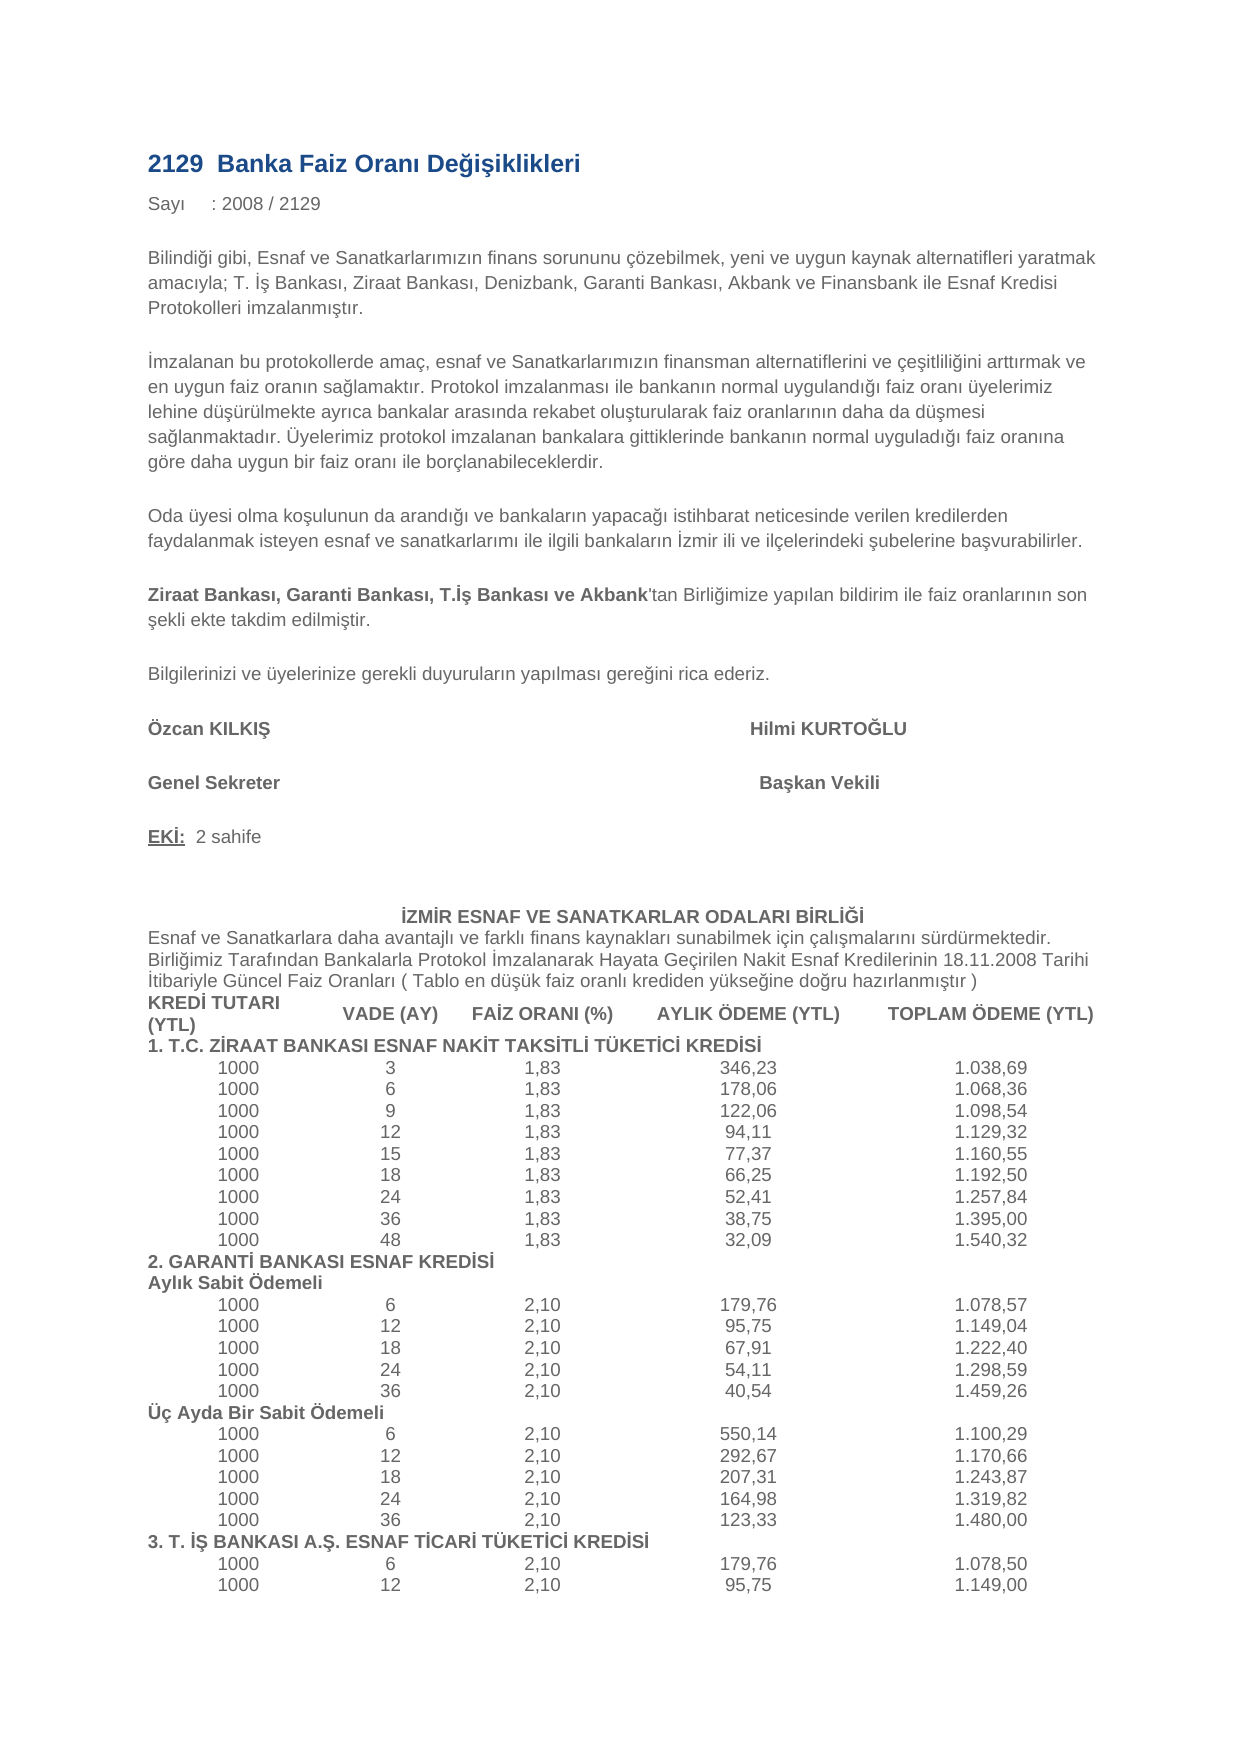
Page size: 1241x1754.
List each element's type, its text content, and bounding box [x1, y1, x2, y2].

table_header 2129 Banka Faiz Oranı Değişiklikleri [140, 148, 1240, 187]
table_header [140, 187, 1107, 1597]
